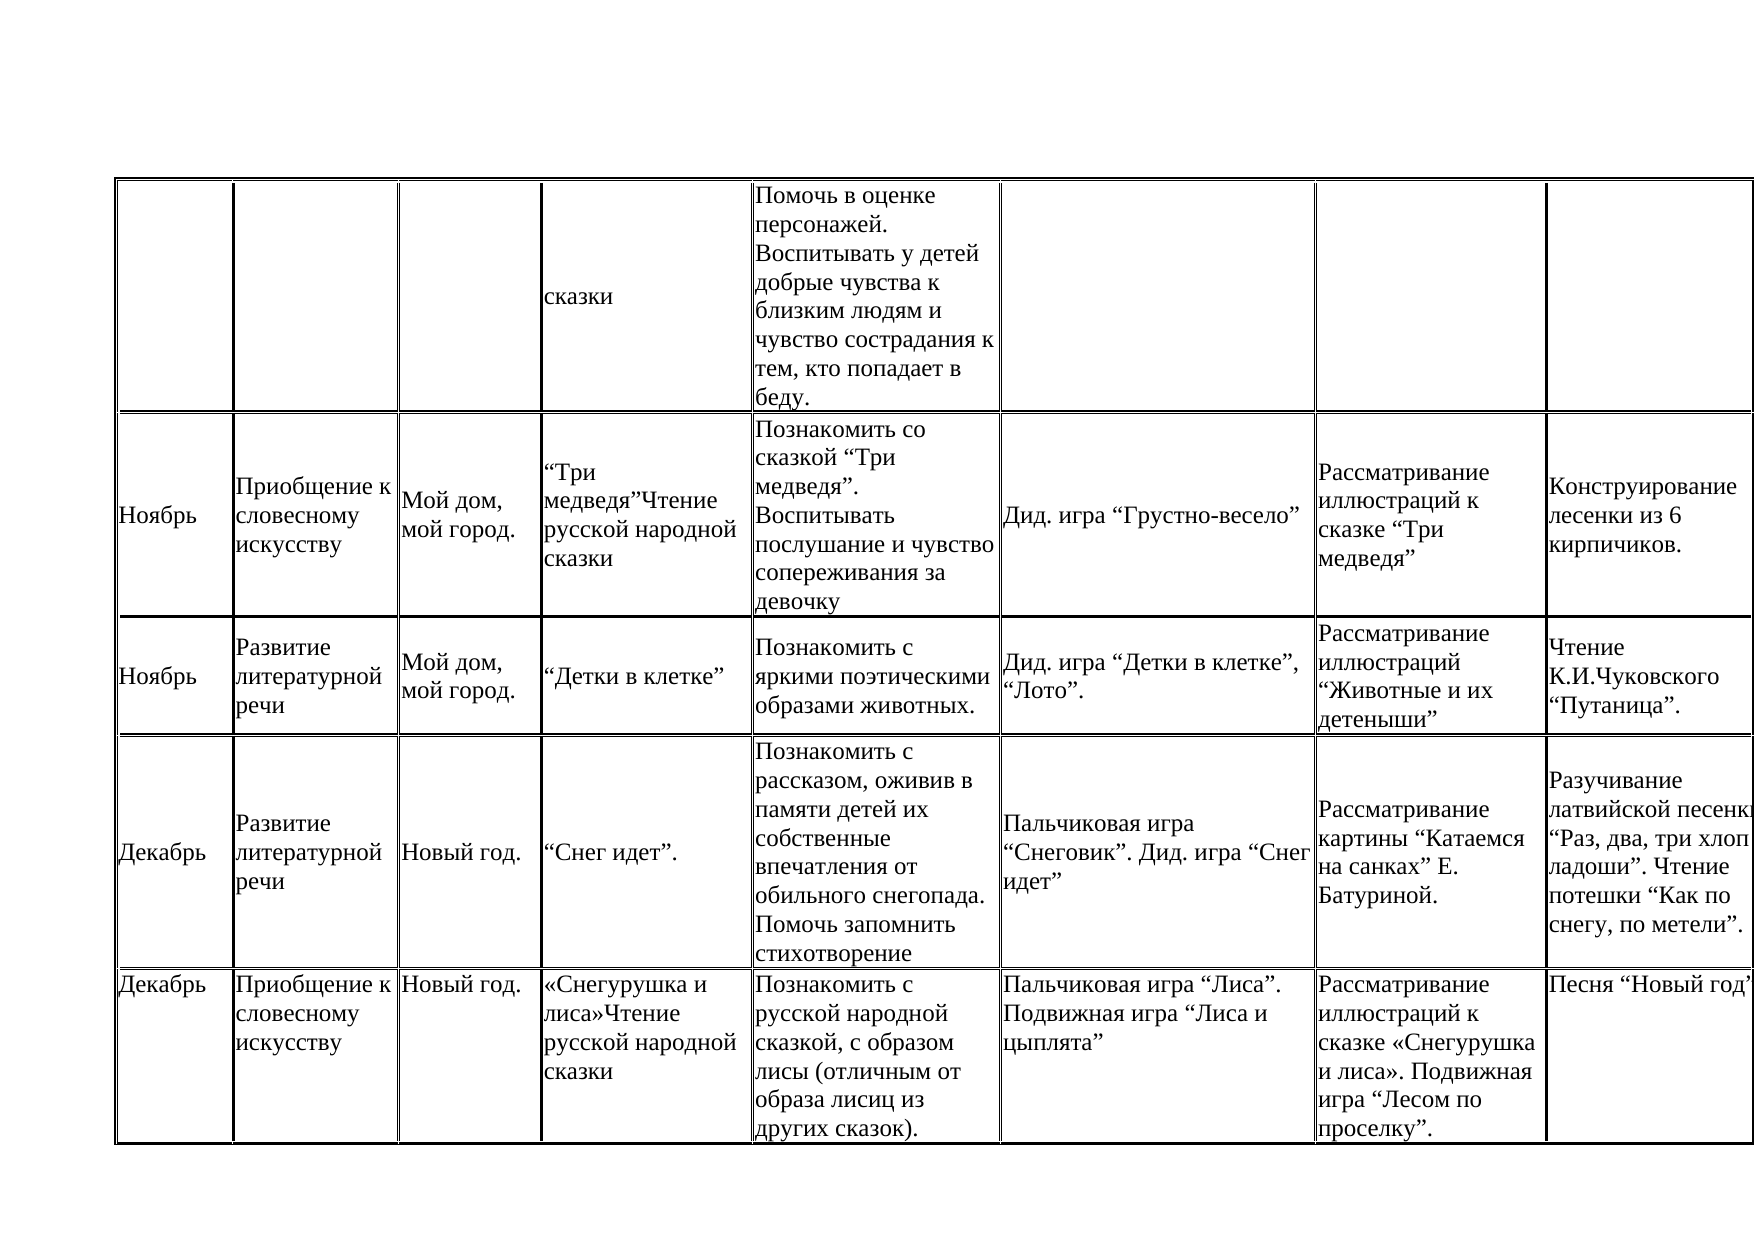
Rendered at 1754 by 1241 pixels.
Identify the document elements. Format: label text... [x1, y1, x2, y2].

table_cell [541, 181, 753, 410]
table_cell Ноябрь [118, 615, 232, 733]
table_cell Дид. игра “Детки в клетке”, “Лото”. [1002, 618, 1314, 733]
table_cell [541, 970, 753, 1142]
table_cell “Детки в клетке” [543, 618, 751, 733]
table_cell Песня “Новый год”. [1546, 966, 1753, 1142]
table_cell Новый год. [399, 970, 541, 1142]
table_cell Развитие литературной речи [235, 618, 397, 733]
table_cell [753, 970, 1001, 1142]
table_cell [1001, 970, 1316, 1142]
table_cell Пальчиковая игра “Снеговик”. Дид. игра “Снег идет” [1002, 737, 1314, 966]
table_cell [1001, 181, 1316, 410]
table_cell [233, 181, 399, 410]
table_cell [1316, 181, 1546, 410]
table_cell Мой дом, мой город. [400, 414, 540, 615]
table_cell Чтение К.И.Чуковского “Путаница”. [1548, 615, 1752, 733]
table_cell Рассматривание картины “Катаемся на санках” Е. Батуриной. [1317, 737, 1545, 966]
table_cell Познакомить со сказкой “Три медведя”. Воспитывать послушание и чувство сопереживания за девочку [754, 414, 999, 615]
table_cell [233, 970, 399, 1142]
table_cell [1316, 970, 1546, 1142]
table_cell “Три медведя”Чтение русской народной сказки [543, 414, 751, 615]
table_cell Рассматривание иллюстраций “Животные и их детеныши” [1317, 618, 1545, 733]
table_cell Декабрь [118, 966, 233, 1142]
table_cell Дид. игра “Грустно-весело” [1002, 414, 1314, 615]
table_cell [753, 181, 1001, 410]
table_cell Развитие литературной речи [235, 737, 397, 966]
table_cell Рассматривание иллюстраций к сказке “Три медведя” [1317, 414, 1545, 615]
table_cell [1546, 181, 1752, 410]
table_cell Разучивание латвийской песенки “Раз, два, три хлоп в ладоши”. Чтение потешки “Как по снегу, по метели”. [1548, 733, 1753, 966]
table_cell Конструирование лесенки из 6 кирпичиков. [1548, 410, 1753, 615]
table_cell Новый год. [400, 737, 540, 966]
table_cell Октябрь [118, 179, 233, 410]
table_cell Я и моя семья. [399, 181, 541, 410]
table_cell Познакомить с яркими поэтическими образами животных. [754, 618, 999, 733]
table_cell Декабрь [118, 733, 232, 966]
table_cell Приобщение к словесному искусству [235, 414, 397, 615]
table_cell “Снег идет”. [543, 737, 751, 966]
table_cell Ноябрь [118, 410, 232, 615]
table_cell Мой дом, мой город. [400, 618, 540, 733]
table_cell Познакомить с рассказом, оживив в памяти детей их собственные впечатления от обильного снегопада. Помочь запомнить стихотворение [754, 737, 999, 966]
